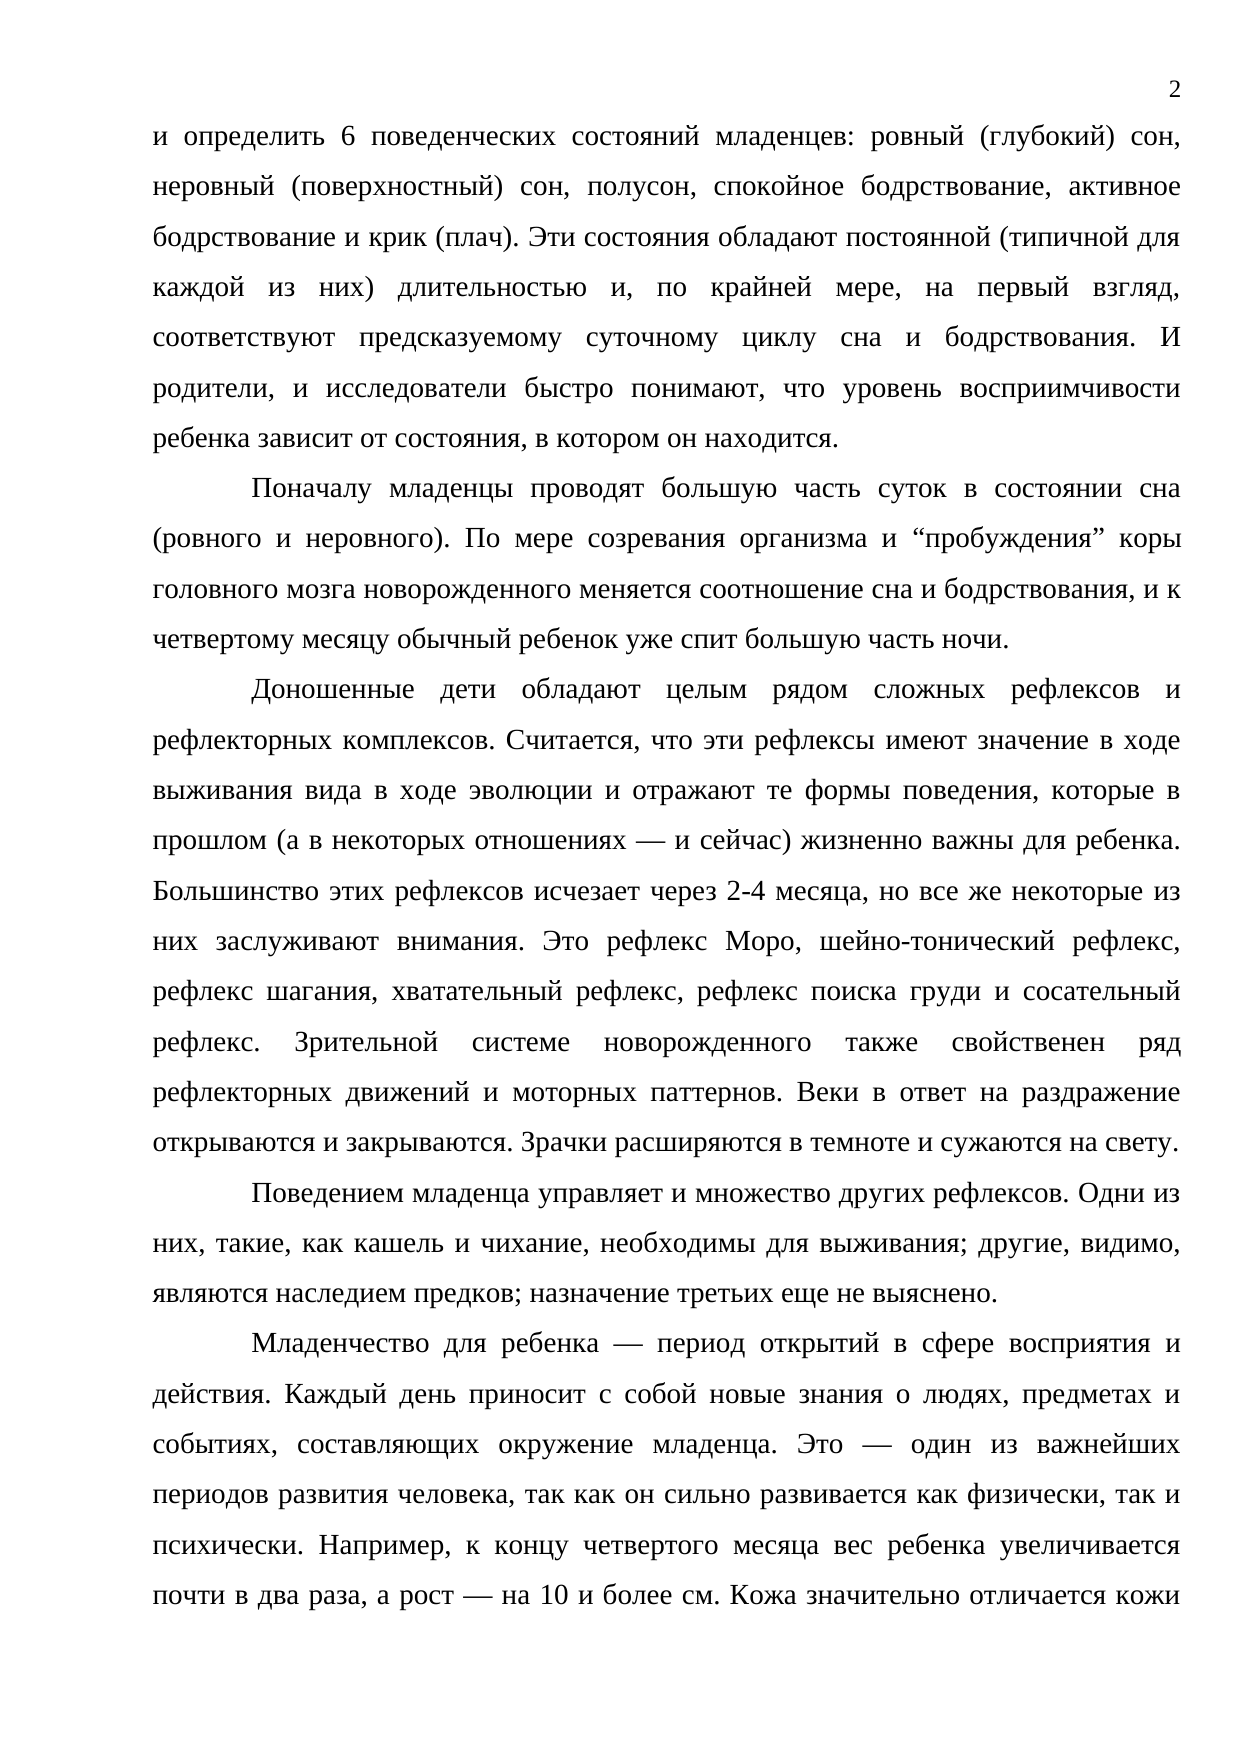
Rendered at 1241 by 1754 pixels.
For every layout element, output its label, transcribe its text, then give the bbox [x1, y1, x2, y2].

text Доношенные дети обладают целым рядом сложных рефлексов и рефлекторных комплексов. Считается, что эти рефлексы имеют значение в ходе выживания вида в ходе эволюции и отражают те формы поведения, которые в прошлом (а в некоторых отношениях — и сейчас) жизненно важны для ребенка. Большинство этих рефлексов исчезает через 2-4 месяца, но все же некоторые из них заслуживают внимания. Это рефлекс Моро, шейно-тонический рефлекс, рефлекс шагания, хватательный рефлекс, рефлекс поиска груди и сосательный рефлекс. Зрительной системе новорожденного также свойственен ряд рефлекторных движений и моторных паттернов. Веки в ответ на раздражение открываются и закрываются. Зрачки расширяются в темноте и сужаются на свету. [152, 672, 1182, 1158]
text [152, 1326, 1182, 1611]
text Поначалу младенцы проводят большую часть суток в состоянии сна (ровного и неровного). По мере созревания организма и “пробуждения” коры головного мозга новорожденного меняется соотношение сна и бодрствования, и к четвертому месяцу обычный ребенок уже спит большую часть ночи. [152, 470, 1182, 655]
text Поведением младенца управляет и множество других рефлексов. Одни из них, такие, как кашель и чихание, необходимы для выживания; другие, видимо, являются наследием предков; назначение третьих еще не выяснено. [152, 1175, 1182, 1309]
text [152, 118, 1182, 453]
